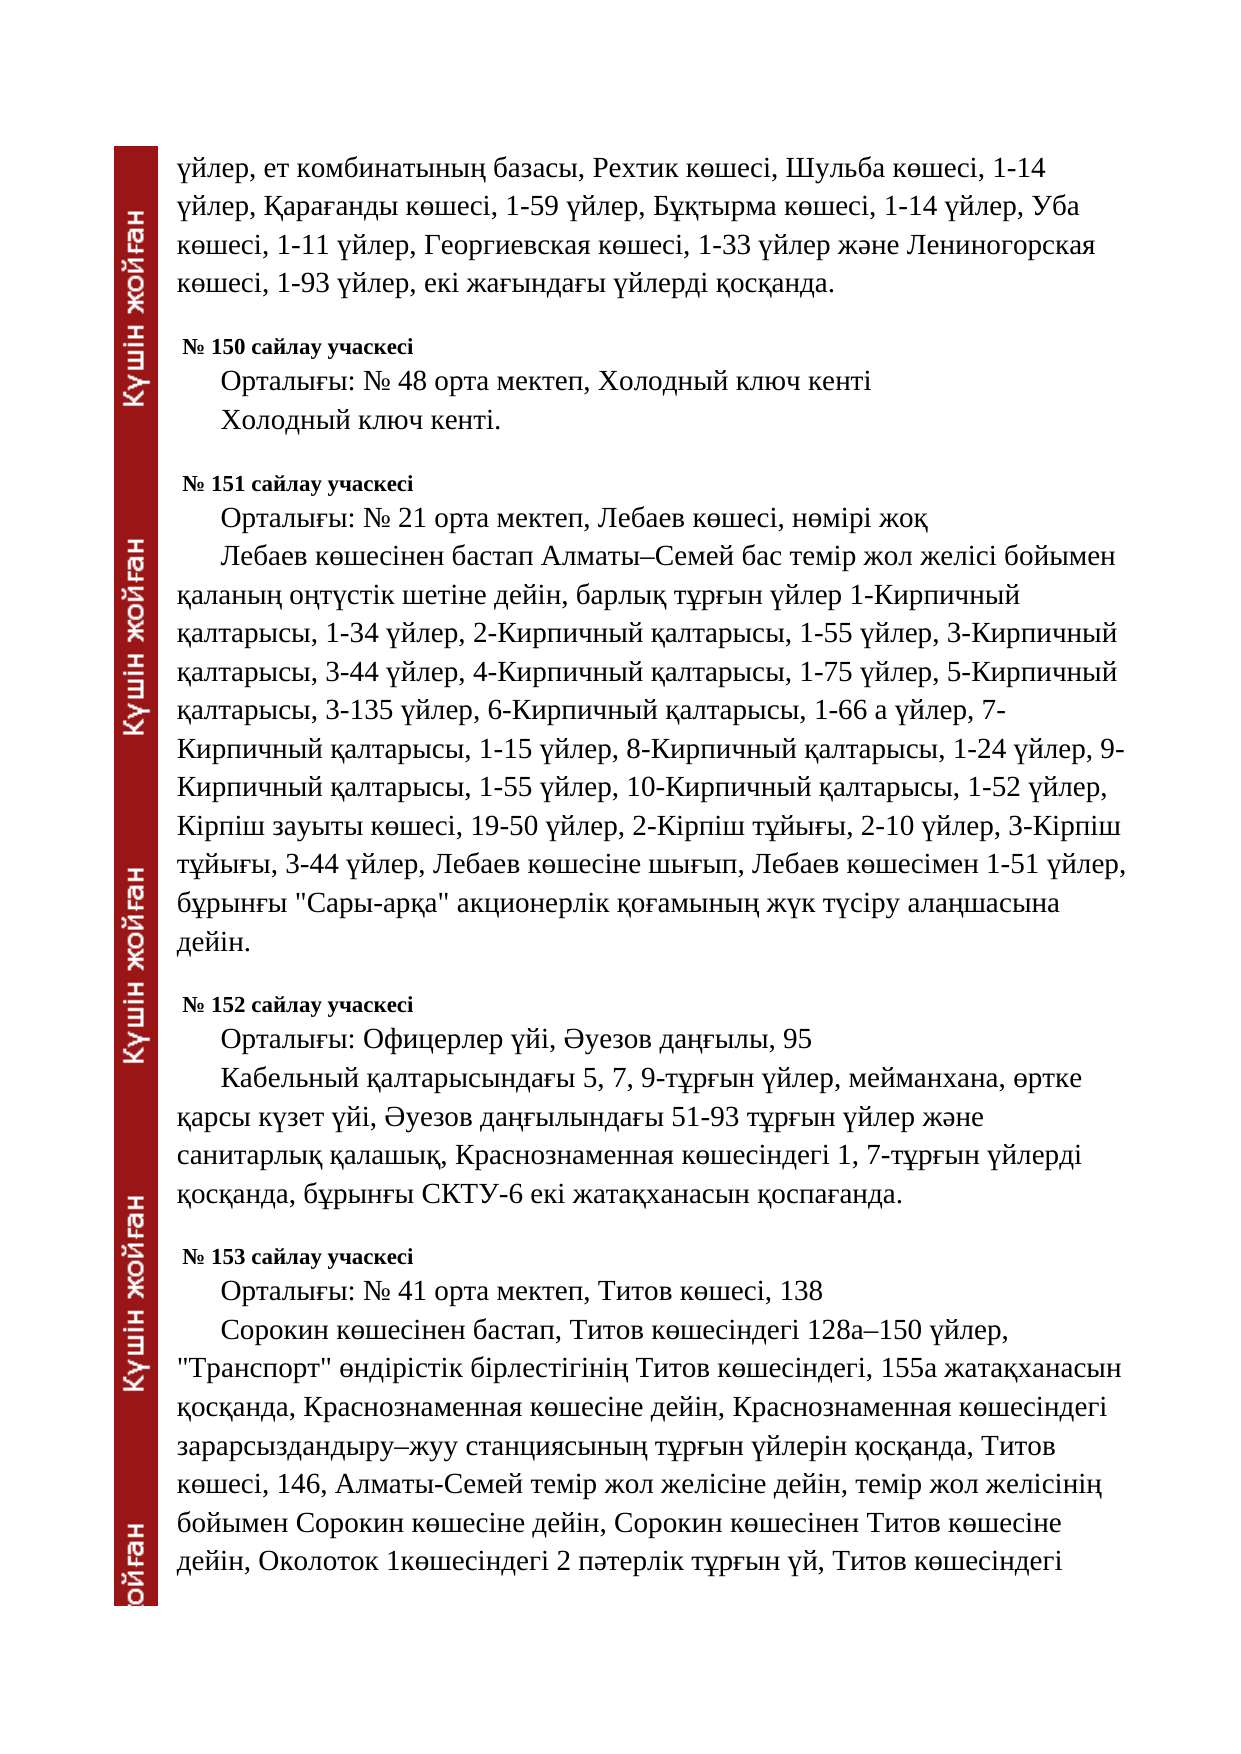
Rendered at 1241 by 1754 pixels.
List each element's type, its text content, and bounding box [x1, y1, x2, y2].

text Орталығы: № 48 орта мектеп, Холодный ключ кенті Холодный ключ кенті. [112, 363, 1128, 466]
picture [114, 329, 158, 333]
picture [114, 1018, 158, 1022]
picture [114, 1239, 158, 1243]
picture [114, 987, 158, 991]
text № 151 сайлау учаскесі [112, 469, 1128, 496]
picture [114, 359, 158, 363]
text Орталығы: Офицерлер үйі, Әуезов даңғылы, 95 Кабельный қалтарысындағы 5, 7, 9-тұрғын үйлер, мейманхана, өртке қарсы күзет үйі, Әуезов даңғылындағы 51-93 тұрғын үйлер және санитарлық қалашық, Краснознаменная көшесіндегі 1, 7-тұрғын үйлерді қосқанда, бұрынғы СКТУ-6 екі жатақханасын қоспағанда. [112, 1022, 1128, 1239]
text № 150 сайлау учаскесі [112, 333, 1128, 359]
picture [114, 496, 158, 500]
picture [114, 1577, 158, 1606]
text Орталығы: № 21 орта мектеп, Лебаев көшесі, нөмірі жоқ Лебаев көшесінен бастап Алматы–Семей бас темір жол желісі бойымен қаланың оңтүстік шетіне дейін, барлық тұрғын үйлер 1-Кирпичный қалтарысы, 1-34 үйлер, 2-Кирпичный қалтарысы, 1-55 үйлер, 3-Кирпичный қалтарысы, 3-44 үйлер, 4-Кирпичный қалтарысы, 1-75 үйлер, 5-Кирпичный қалтарысы, 3-135 үйлер, 6-Кирпичный қалтарысы, 1-66 а үйлер, 7-Кирпичный қалтарысы, 1-15 үйлер, 8-Кирпичный қалтарысы, 1-24 үйлер, 9-Кирпичный қалтарысы, 1-55 үйлер, 10-Кирпичный қалтарысы, 1-52 үйлер, Кірпіш зауыты көшесі, 19-50 үйлер, 2-Кірпіш тұйығы, 2-10 үйлер, 3-Кірпіш тұйығы, 3-44 үйлер, Лебаев көшесіне шығып, Лебаев көшесімен 1-51 үйлер, бұрынғы "Сары-арқа" акционерлік қоғамының жүк түсіру алаңшасына дейін. [112, 500, 1128, 987]
text № 153 сайлау учаскесі [112, 1243, 1128, 1270]
picture [114, 146, 158, 150]
text № 152 сайлау учаскесі [112, 991, 1128, 1018]
